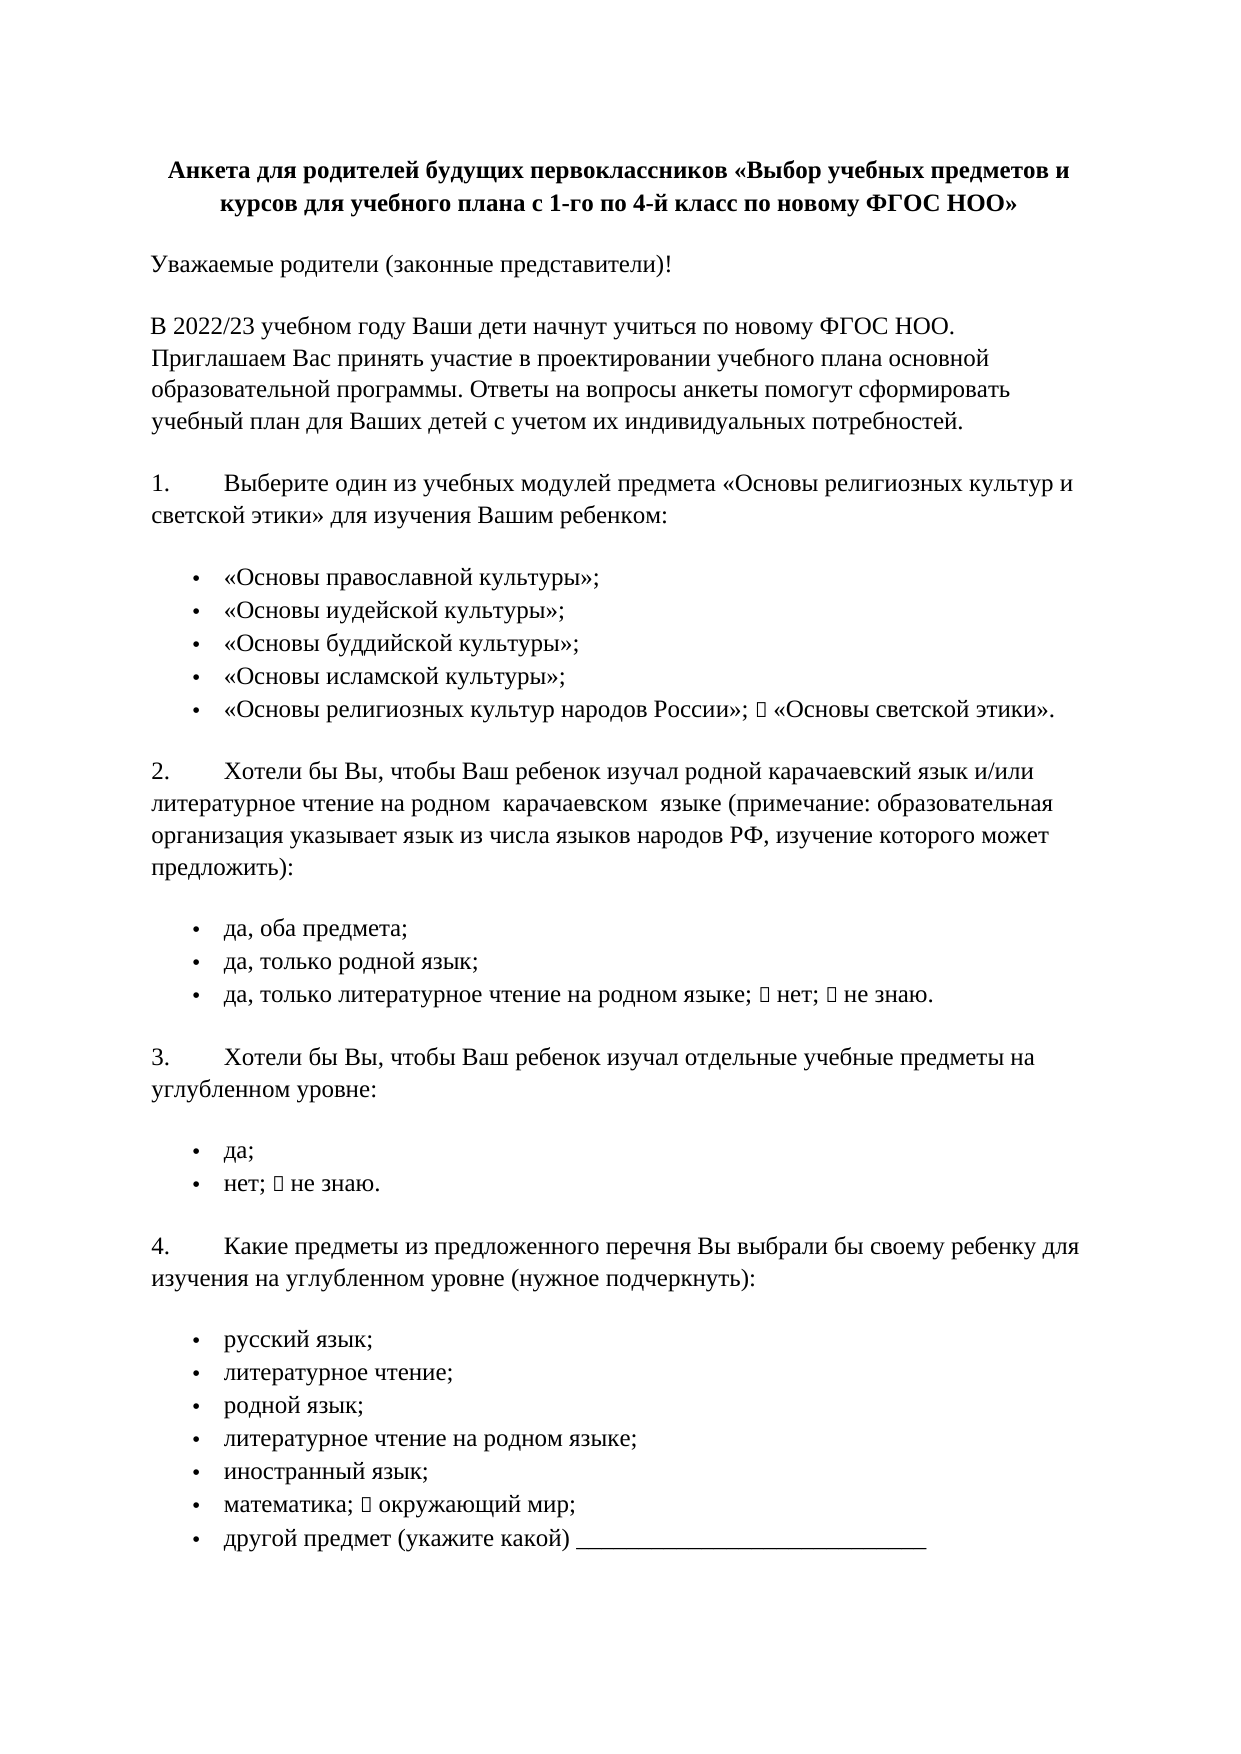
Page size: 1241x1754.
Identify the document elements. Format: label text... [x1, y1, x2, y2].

list «Основы православной культуры»; [192, 562, 1087, 591]
list Хотели бы Вы, чтобы Ваш ребенок изучал родной карачаевский язык и/или литературное чтение на родном карачаевском языке (примечание: образовательная организация указывает язык из числа языков народов РФ, изучение которого может предложить): [151, 756, 1087, 881]
list да, оба предмета; [192, 913, 1087, 942]
text Уважаемые родители (законные представители)! [150, 249, 1087, 278]
list литературное чтение; [192, 1357, 1087, 1386]
list «Основы буддийской культуры»; [192, 628, 1087, 657]
list нет;  не знаю. [192, 1168, 1087, 1197]
list Какие предметы из предложенного перечня Вы выбрали бы своему ребенку для изучения на углубленном уровне (нужное подчеркнуть): [151, 1231, 1087, 1291]
list Выберите один из учебных модулей предмета «Основы религиозных культур и светской этики» для изучения Вашим ребенком: [151, 468, 1087, 529]
list Хотели бы Вы, чтобы Ваш ребенок изучал отдельные учебные предметы на углубленном уровне: [151, 1042, 1087, 1102]
list «Основы иудейской культуры»; [192, 595, 1087, 624]
text Анкета для родителей будущих первоклассников «Выбор учебных предметов и курсов для учебного плана с 1-го по 4-й класс по новому ФГОС НОО» [150, 155, 1087, 216]
list математика;  окружающий мир; [192, 1489, 1087, 1518]
list да, только родной язык; [192, 946, 1087, 975]
list русский язык; [192, 1324, 1087, 1353]
text В 2022/23 учебном году Ваши дети начнут учиться по новому ФГОС НОО. Приглашаем Вас принять участие в проектировании учебного плана основной образовательной программы. Ответы на вопросы анкеты помогут сформировать учебный план для Ваших детей с учетом их индивидуальных потребностей. [150, 311, 1087, 435]
list да, только литературное чтение на родном языке;  нет;  не знаю. [192, 979, 1087, 1009]
list другой предмет (укажите какой) ____________________________ [192, 1523, 1087, 1551]
list «Основы религиозных культур народов России»;  «Основы светской этики». [192, 694, 1087, 723]
list иностранный язык; [192, 1456, 1087, 1485]
list да; [192, 1135, 1087, 1164]
list «Основы исламской культуры»; [192, 661, 1087, 690]
list литературное чтение на родном языке; [192, 1423, 1087, 1452]
list родной язык; [192, 1390, 1087, 1419]
